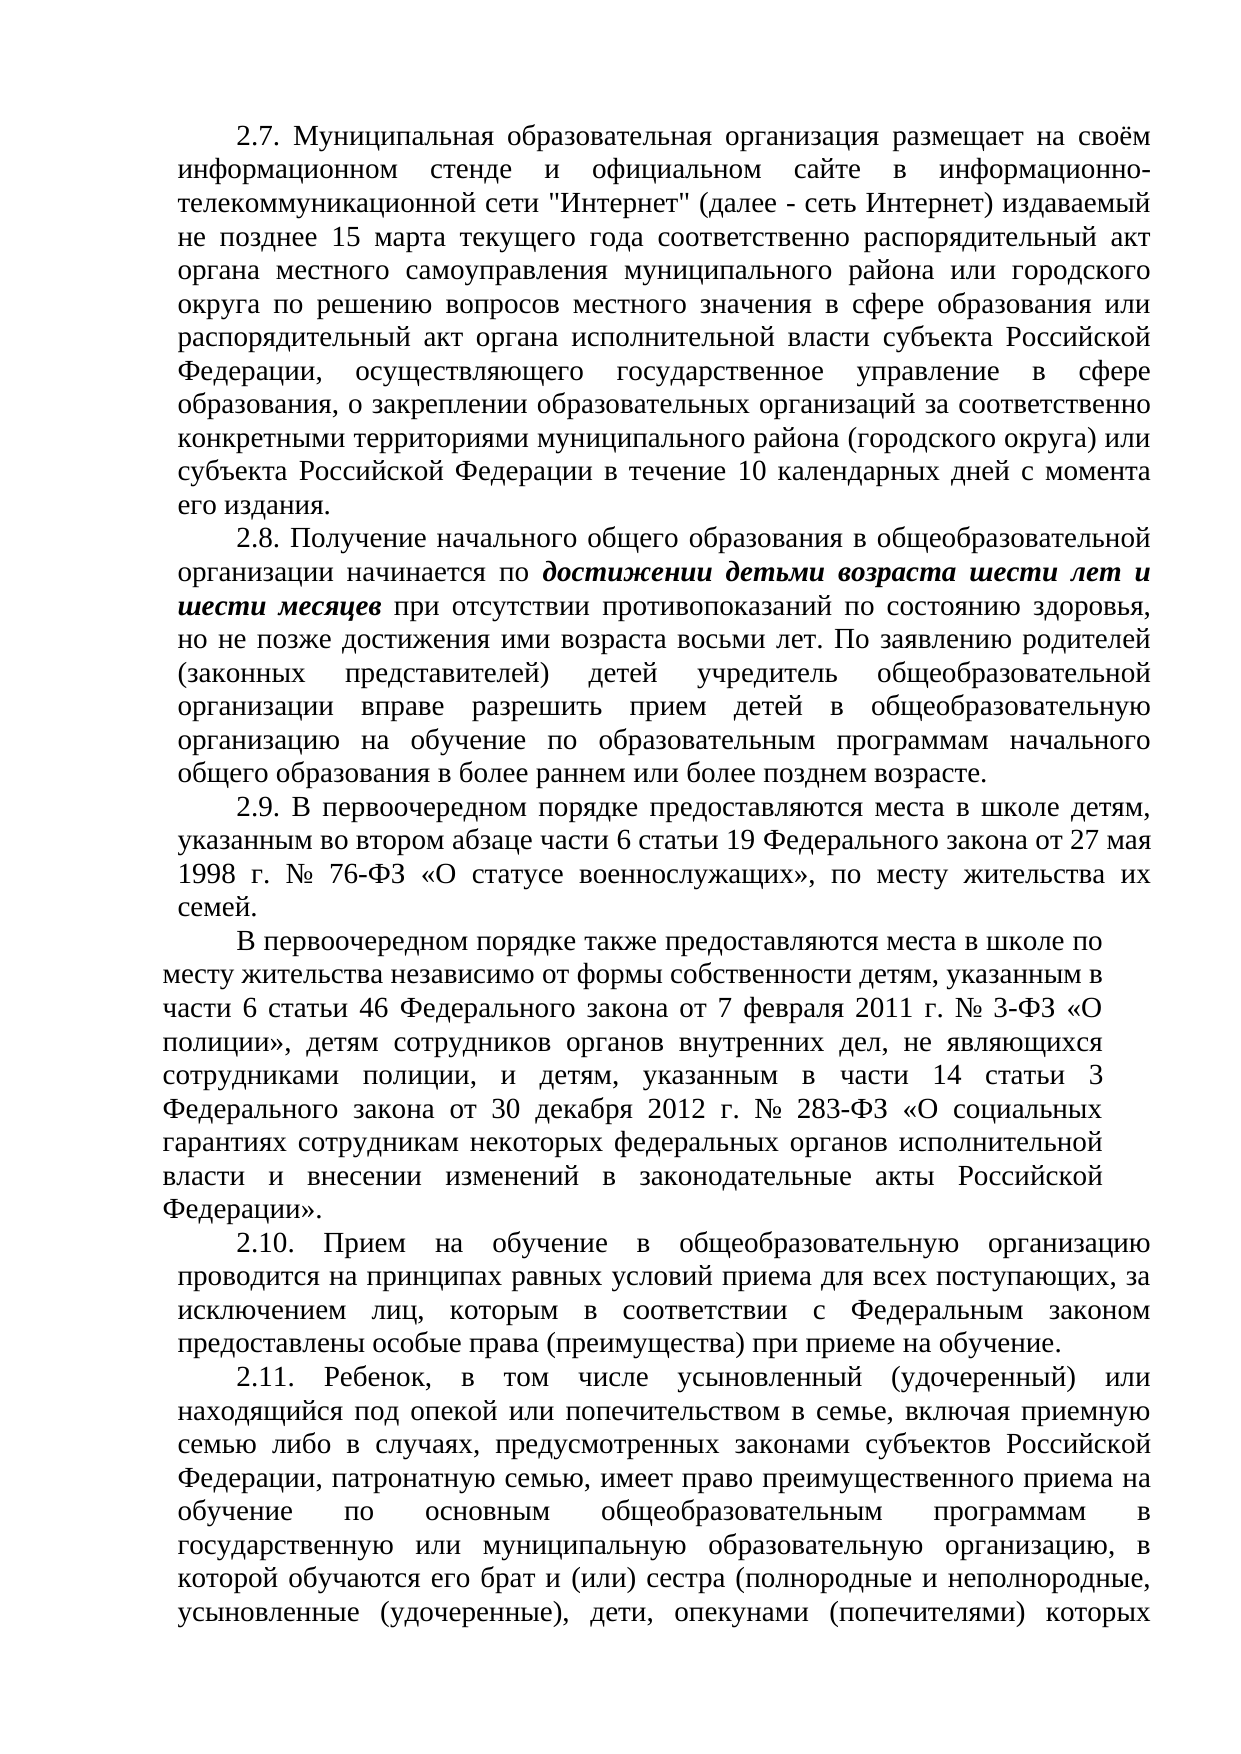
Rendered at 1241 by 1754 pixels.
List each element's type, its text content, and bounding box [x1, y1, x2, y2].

text 2.10. Прием на обучение в общеобразовательную организацию проводится на принципах равных условий приема для всех поступающих, за исключением лиц, которым в соответствии с Федеральным законом предоставлены особые права (преимущества) при приеме на обучение. [177, 1225, 1152, 1359]
text 2.7. Муниципальная образовательная организация размещает на своём информационном стенде и официальном сайте в информационно-телекоммуникационной сети "Интернет" (далее - сеть Интернет) издаваемый не позднее 15 марта текущего года соответственно распорядительный акт органа местного самоуправления муниципального района или городского округа по решению вопросов местного значения в сфере образования или распорядительный акт органа исполнительной власти субъекта Российской Федерации, осуществляющего государственное управление в сфере образования, о закреплении образовательных организаций за соответственно конкретными территориями муниципального района (городского округа) или субъекта Российской Федерации в течение 10 календарных дней с момента его издания. [177, 118, 1152, 521]
text 2.8. Получение начального общего образования в общеобразовательной организации начинается по достижении детьми возраста шести лет и шести месяцев при отсутствии противопоказаний по состоянию здоровья, но не позже достижения ими возраста восьми лет. По заявлению родителей (законных представителей) детей учредитель общеобразовательной организации вправе разрешить прием детей в общеобразовательную организацию на обучение по образовательным программам начального общего образования в более раннем или более позднем возрасте. [177, 521, 1152, 789]
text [177, 1359, 1152, 1627]
text 2.9. В первоочередном порядке предоставляются места в школе детям, указанным во втором абзаце части 6 статьи 19 Федерального закона от 27 мая 1998 г. № 76-ФЗ «О статусе военнослужащих», по месту жительства их семей. [177, 789, 1152, 923]
text В первоочередном порядке также предоставляются места в школе по месту жительства независимо от формы собственности детям, указанным в части 6 статьи 46 Федерального закона от 7 февраля 2011 г. № 3-ФЗ «О полиции», детям сотрудников органов внутренних дел, не являющихся сотрудниками полиции, и детям, указанным в части 14 статьи 3 Федерального закона от 30 декабря 2012 г. № 283-ФЗ «О социальных гарантиях сотрудникам некоторых федеральных органов исполнительной власти и внесении изменений в законодательные акты Российской Федерации». [162, 923, 1103, 1225]
